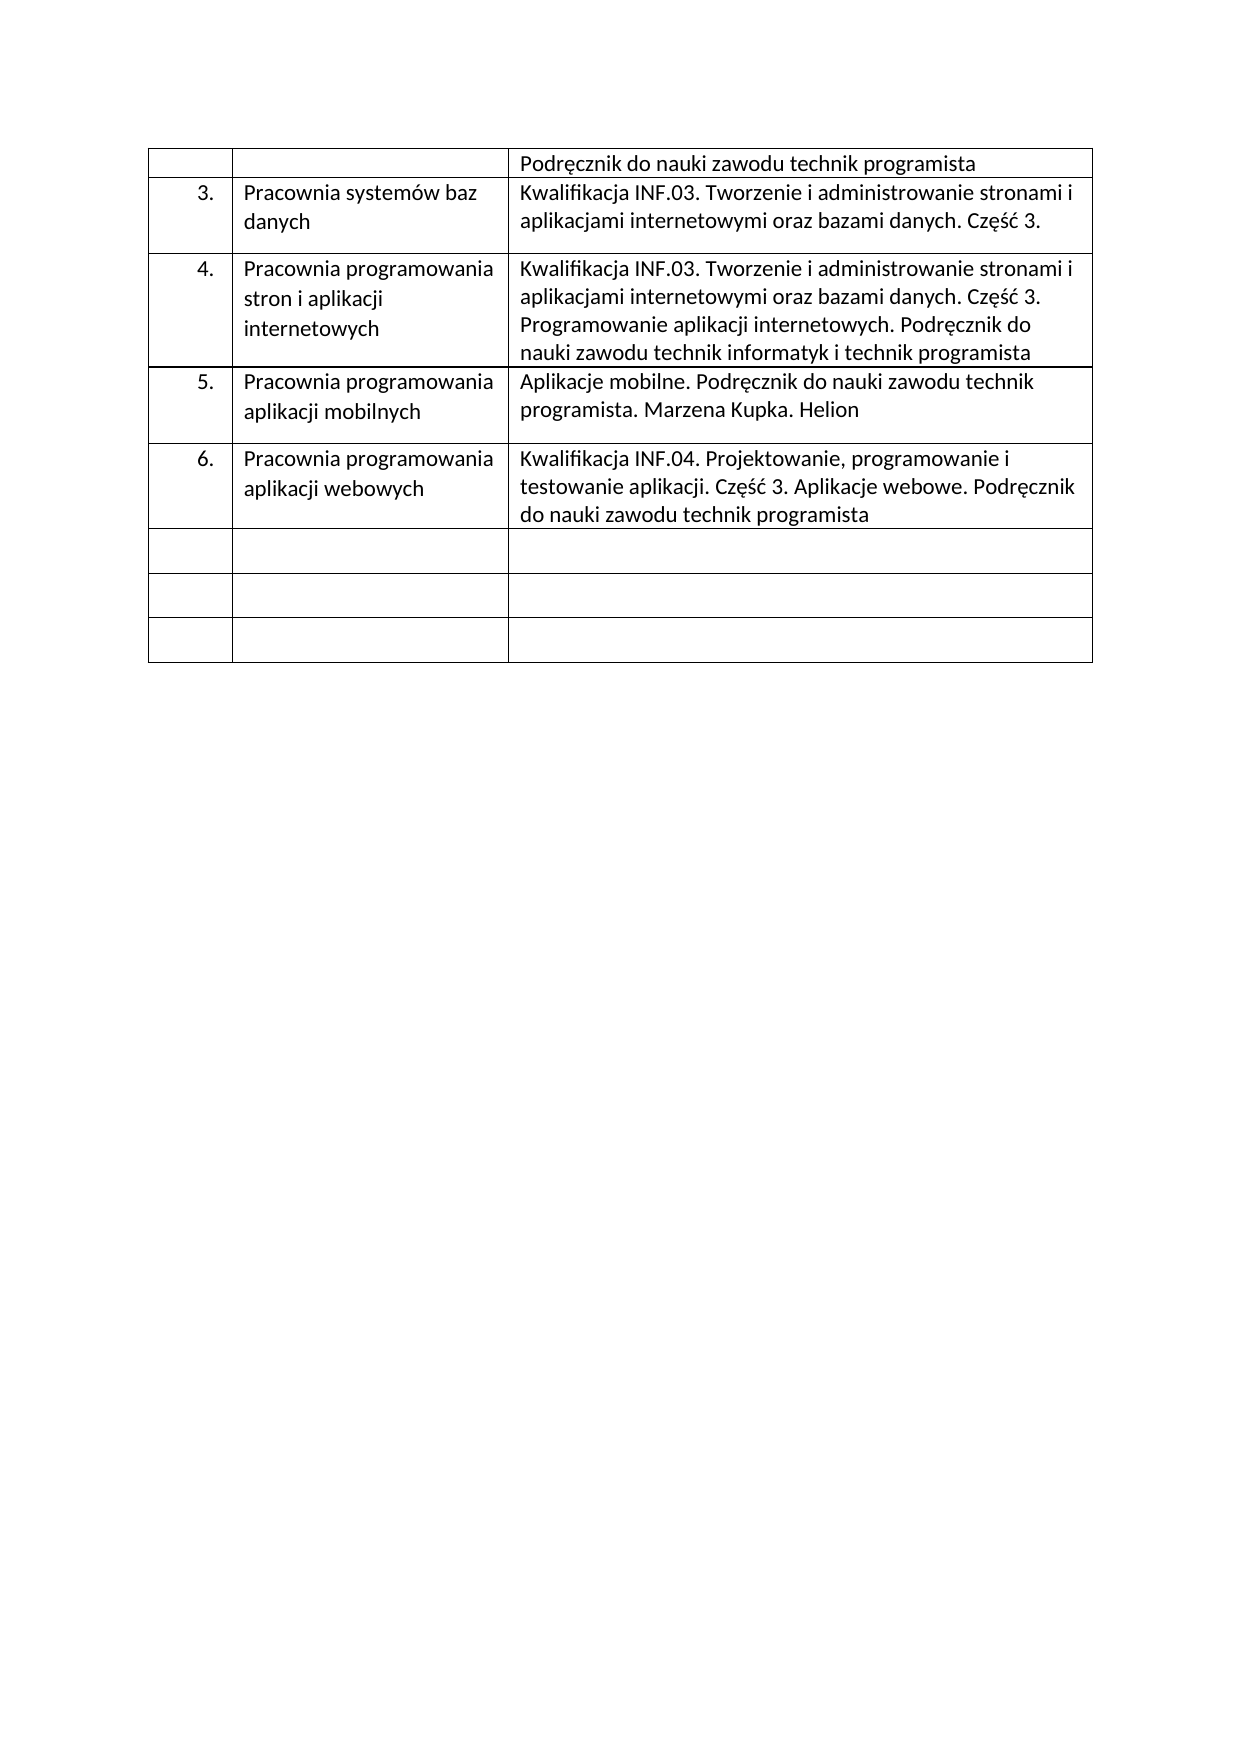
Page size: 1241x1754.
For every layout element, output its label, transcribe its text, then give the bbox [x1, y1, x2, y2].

table_cell Kwalifikacja INF.03. Tworzenie i administrowanie stronami i aplikacjami internetowymi oraz bazami danych. Część 3. Programowanie aplikacji internetowych. Podręcznik do nauki zawodu technik informatyk i technik programista [509, 254, 1092, 366]
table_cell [509, 149, 1092, 177]
table_cell Aplikacje mobilne. Podręcznik do nauki zawodu technik programista. Marzena Kupka. Helion [509, 368, 1092, 443]
table_cell [233, 574, 508, 617]
table_cell Kwalifikacja INF.03. Tworzenie i administrowanie stronami i aplikacjami internetowymi oraz bazami danych. Część 3. [509, 178, 1092, 253]
table_cell Pracownia programowania aplikacji mobilnych [233, 368, 508, 443]
table_cell 6. [149, 444, 232, 528]
table_cell [149, 149, 232, 177]
table_cell [509, 574, 1092, 617]
table_cell [149, 618, 232, 662]
table_cell Pracownia programowania aplikacji webowych [233, 444, 508, 528]
table_cell [509, 618, 1092, 662]
table_cell Kwalifikacja INF.04. Projektowanie, programowanie i testowanie aplikacji. Część 3. Aplikacje webowe. Podręcznik do nauki zawodu technik programista [509, 444, 1092, 528]
table_cell [149, 574, 232, 617]
table_cell Pracownia programowania stron i aplikacji internetowych [233, 254, 508, 366]
table_cell [509, 529, 1092, 573]
table_cell [149, 254, 232, 366]
table_cell 5. [149, 368, 232, 443]
table_cell [149, 178, 232, 253]
table_cell [233, 618, 508, 662]
table_cell [149, 529, 232, 573]
table_cell Pracownia systemów baz danych [233, 178, 508, 253]
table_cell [233, 149, 508, 177]
table_cell [233, 529, 508, 573]
